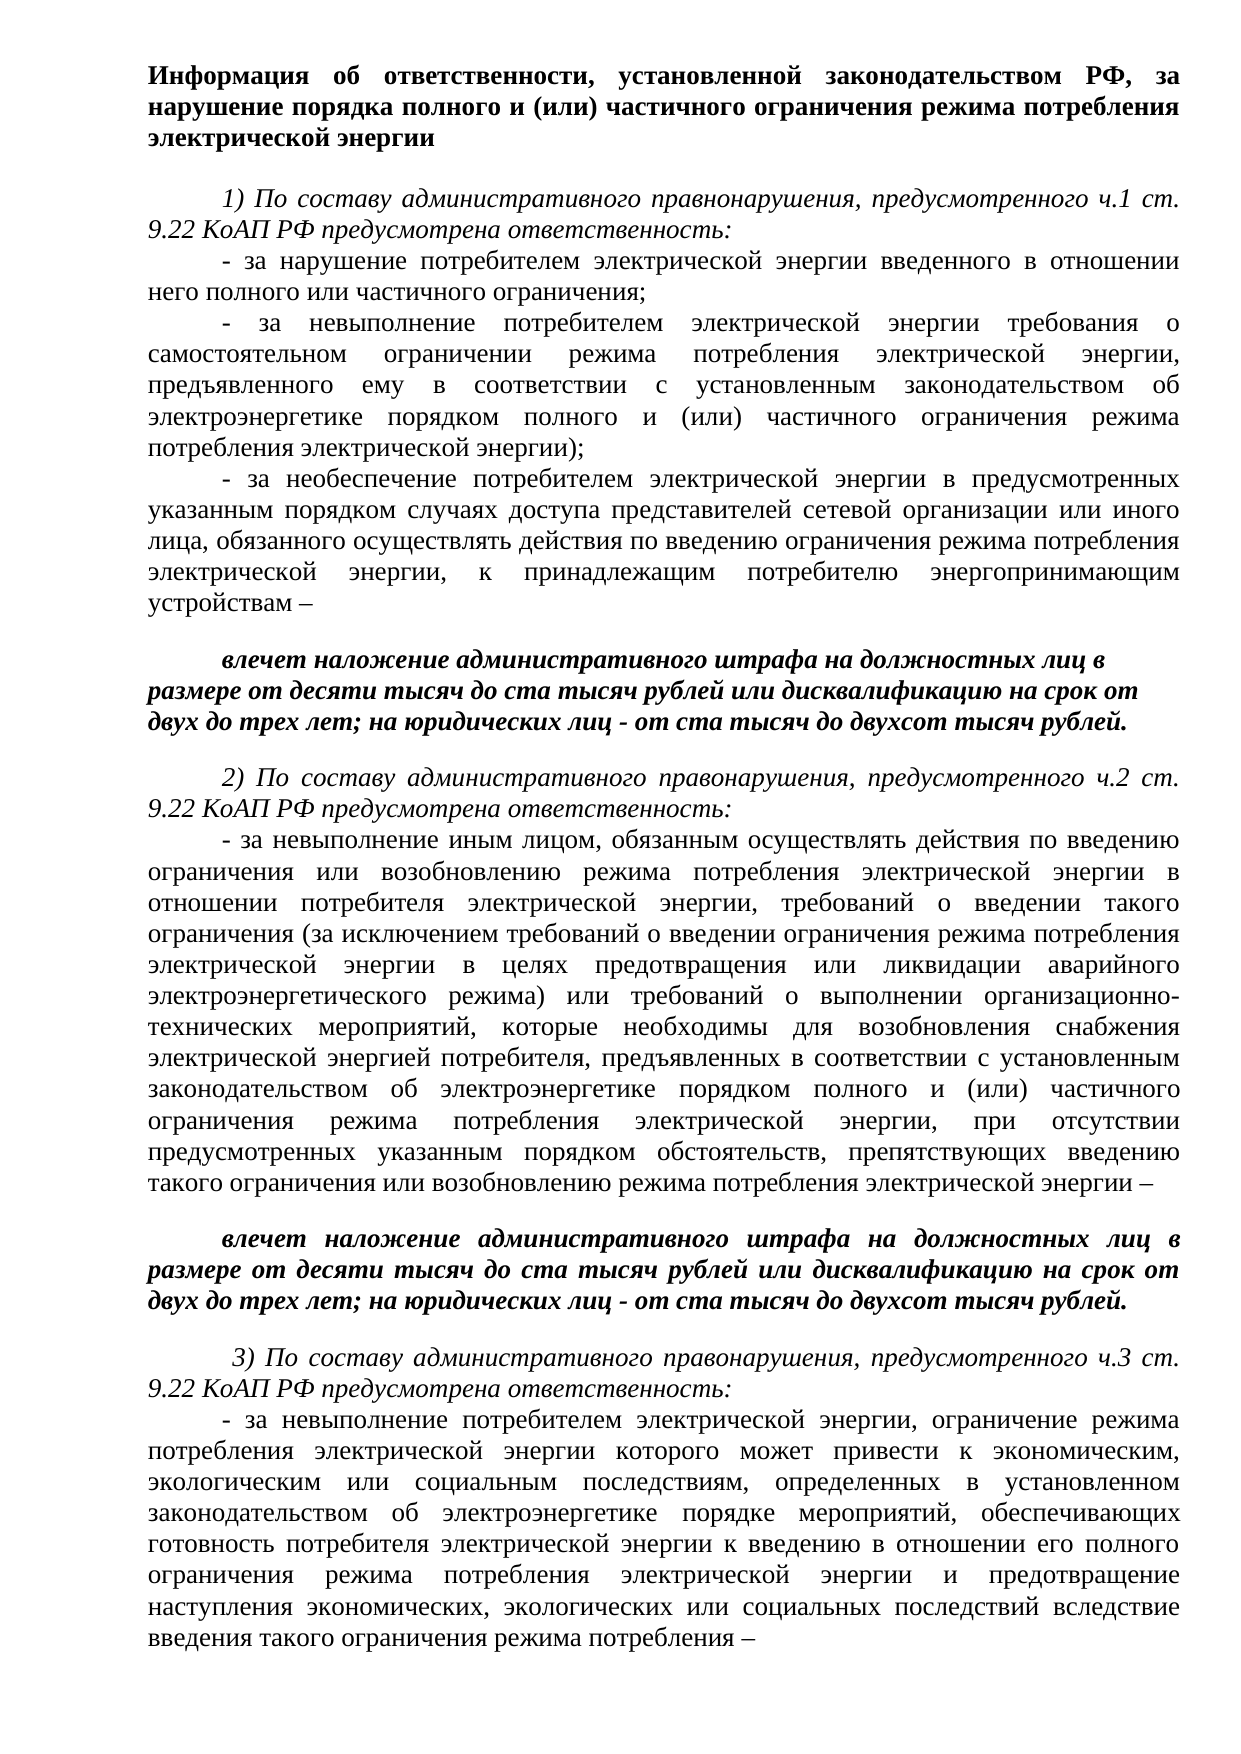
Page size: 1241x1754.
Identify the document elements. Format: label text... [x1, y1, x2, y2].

text - за невыполнение потребителем электрической энергии, ограничение режима потребления электрической энергии которого может привести к экономическим, экологическим или социальным последствиям, определенных в установленном законодательством об электроэнергетике порядке мероприятий, обеспечивающих готовность потребителя электрической энергии к введению в отношении его полного ограничения режима потребления электрической энергии и предотвращение наступления экономических, экологических или социальных последствий вследствие введения такого ограничения режима потребления – [148, 1403, 1181, 1652]
text - за невыполнение иным лицом, обязанным осуществлять действия по введению ограничения или возобновлению режима потребления электрической энергии в отношении потребителя электрической энергии, требований о введении такого ограничения (за исключением требований о введении ограничения режима потребления электрической энергии в целях предотвращения или ликвидации аварийного электроэнергетического режима) или требований о выполнении организационно-технических мероприятий, которые необходимы для возобновления снабжения электрической энергией потребителя, предъявленных в соответствии с установленным законодательством об электроэнергетике порядком полного и (или) частичного ограничения режима потребления электрической энергии, при отсутствии предусмотренных указанным порядком обстоятельств, препятствующих введению такого ограничения или возобновлению режима потребления электрической энергии – [148, 823, 1181, 1197]
text 3) По составу административного правонарушения, предусмотренного ч.3 ст. 9.22 КоАП РФ предусмотрена ответственность: [148, 1341, 1181, 1403]
text - за нарушение потребителем электрической энергии введенного в отношении него полного или частичного ограничения; [148, 244, 1181, 306]
text 2) По составу административного правонарушения, предусмотренного ч.2 ст. 9.22 КоАП РФ предусмотрена ответственность: [148, 761, 1181, 823]
text - за необеспечение потребителем электрической энергии в предусмотренных указанным порядком случаях доступа представителей сетевой организации или иного лица, обязанного осуществлять действия по введению ограничения режима потребления электрической энергии, к принадлежащим потребителю энергопринимающим устройствам – [148, 462, 1181, 618]
text - за невыполнение потребителем электрической энергии требования о самостоятельном ограничении режима потребления электрической энергии, предъявленного ему в соответствии с установленным законодательством об электроэнергетике порядком полного и (или) частичного ограничения режима потребления электрической энергии); [148, 306, 1181, 462]
text 1) По составу административного правнонарушения, предусмотренного ч.1 ст. 9.22 КоАП РФ предусмотрена ответственность: [148, 182, 1181, 244]
text Информация об ответственности, установленной законодательством РФ, за нарушение порядка полного и (или) частичного ограничения режима потребления электрической энергии [148, 59, 1181, 152]
